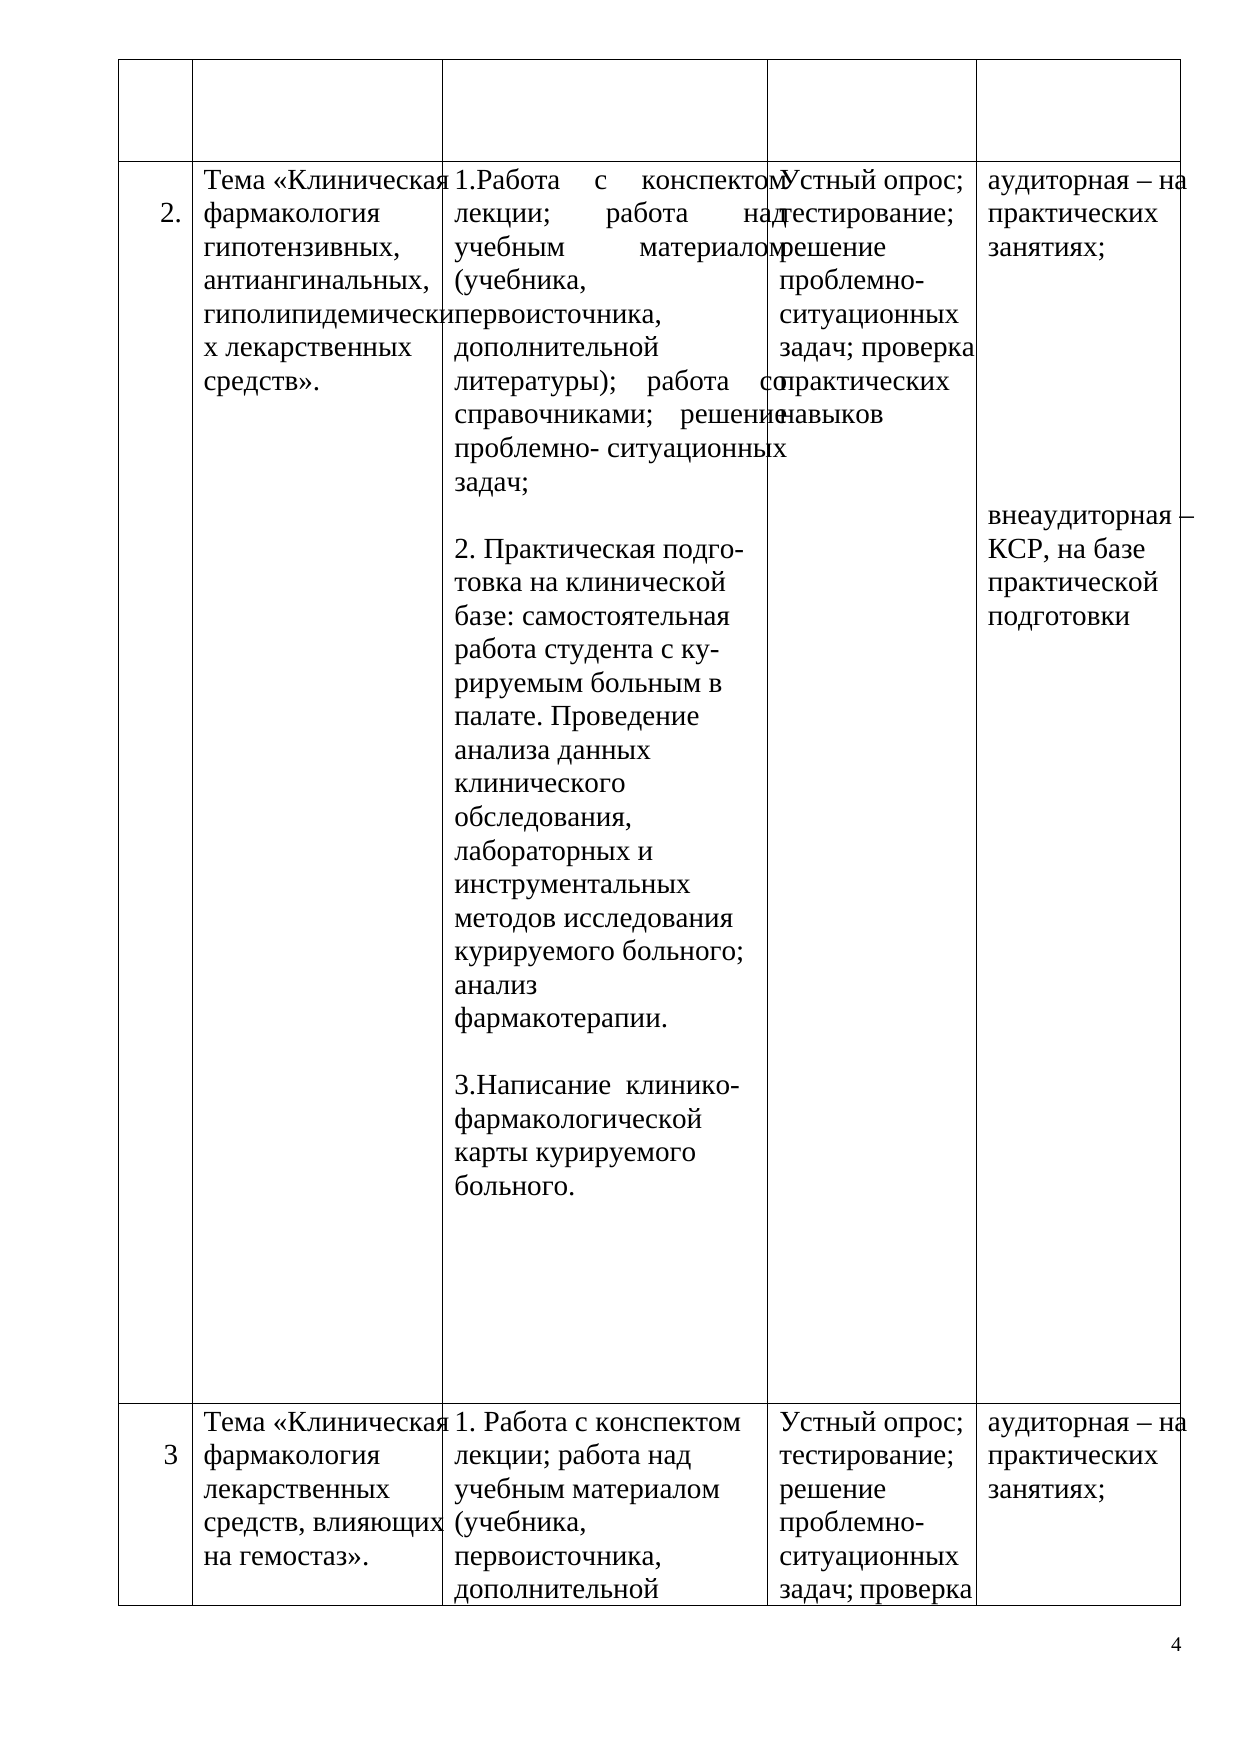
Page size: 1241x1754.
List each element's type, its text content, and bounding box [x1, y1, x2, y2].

table_cell 12. [119, 162, 192, 1403]
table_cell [768, 60, 976, 161]
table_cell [768, 1404, 976, 1605]
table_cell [977, 1404, 1180, 1605]
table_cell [443, 60, 767, 161]
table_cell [193, 1404, 442, 1605]
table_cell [193, 60, 442, 161]
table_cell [977, 60, 1180, 161]
table_cell Устный опрос; тестирование; решение проблемно-ситуационных задач; проверка практических навыков [768, 162, 976, 1403]
table_cell Тема «Клиническая фармакология гипотензивных, антиангинальных, гиполипидемических лекарственных средств». [193, 162, 442, 1403]
table_cell 13 [119, 1404, 192, 1605]
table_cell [443, 1404, 767, 1605]
table_cell 1.Работа с конспектом лекции; работа над учебным материалом (учебника, первоисточника, дополнительной литературы); работа со справочниками; решение проблемно- ситуационных задач; 2. Практическая подго-товка на клинической базе: самостоятельная работа студента с ку-рируемым больным в палате. Проведение анализа данных клинического обследования, лабораторных и инструментальных методов исследования курируемого больного; анализ фармакотерапии. 3.Написание клинико-фармакологической карты курируемого больного. [443, 162, 767, 1403]
table_cell 1 [119, 60, 192, 161]
table_cell аудиторная – на практических занятиях; внеаудиторная – КСР, на базе практической подготовки [977, 162, 1180, 1403]
